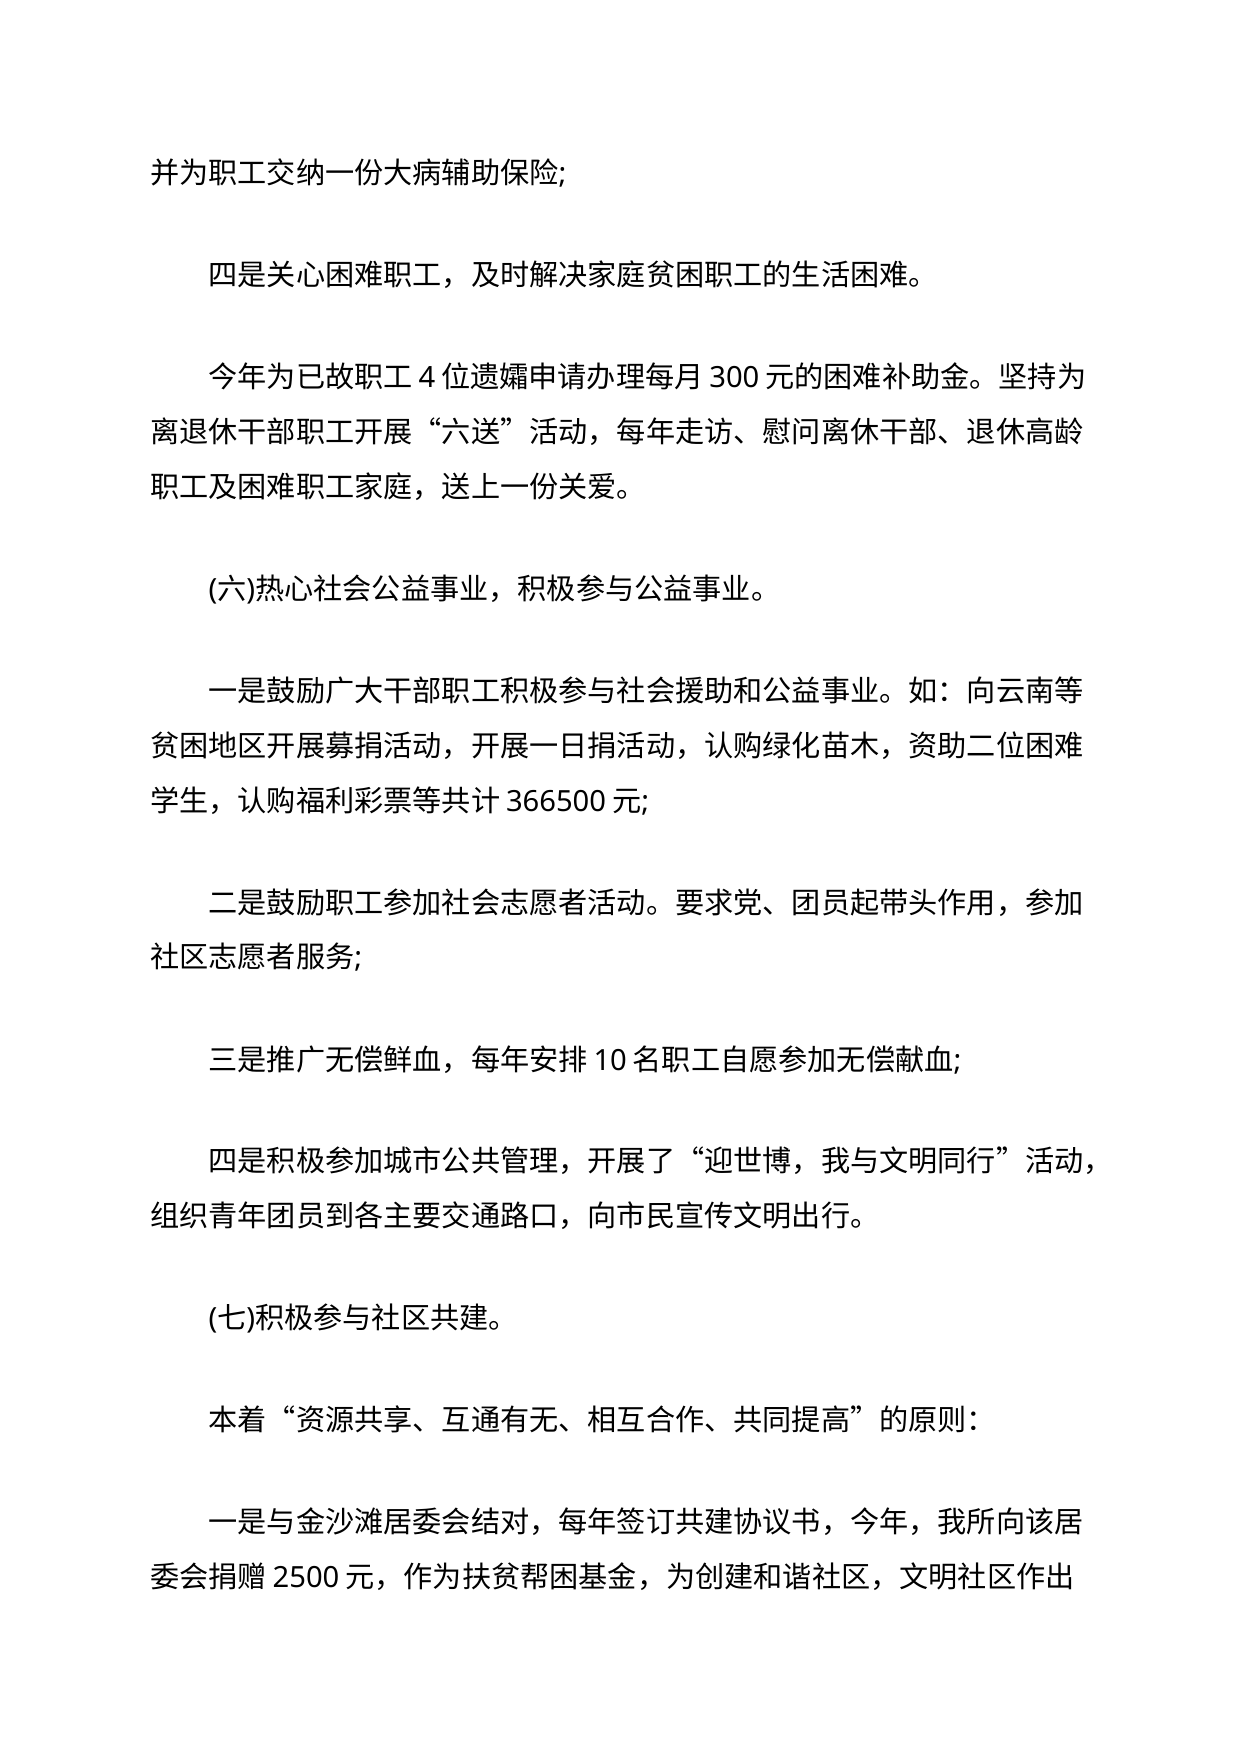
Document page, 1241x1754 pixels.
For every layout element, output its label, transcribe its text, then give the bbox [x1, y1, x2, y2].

text 四是积极参加城市公共管理，开展了“迎世博，我与文明同行”活动，组织青年团员到各主要交通路口，向市民宣传文明出行。 [150, 1138, 1090, 1235]
text 今年为已故职工4位遗孀申请办理每月300元的困难补助金。坚持为离退休干部职工开展“六送”活动，每年走访、慰问离休干部、退休高龄职工及困难职工家庭，送上一份关爱。 [150, 354, 1090, 506]
text 一是鼓励广大干部职工积极参与社会援助和公益事业。如：向云南等贫困地区开展募捐活动，开展一日捐活动，认购绿化苗木，资助二位困难学生，认购福利彩票等共计366500元; [150, 667, 1090, 819]
text (六)热心社会公益事业，积极参与公益事业。 [150, 565, 1090, 608]
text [150, 150, 1090, 192]
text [150, 1498, 1090, 1596]
text 三是推广无偿鲜血，每年安排10名职工自愿参加无偿献血; [150, 1036, 1090, 1078]
text 二是鼓励职工参加社会志愿者活动。要求党、团员起带头作用，参加社区志愿者服务; [150, 879, 1090, 976]
text (七)积极参与社区共建。 [150, 1295, 1090, 1337]
text 四是关心困难职工，及时解决家庭贫困职工的生活困难。 [150, 252, 1090, 294]
text 本着“资源共享、互通有无、相互合作、共同提高”的原则： [150, 1397, 1090, 1439]
